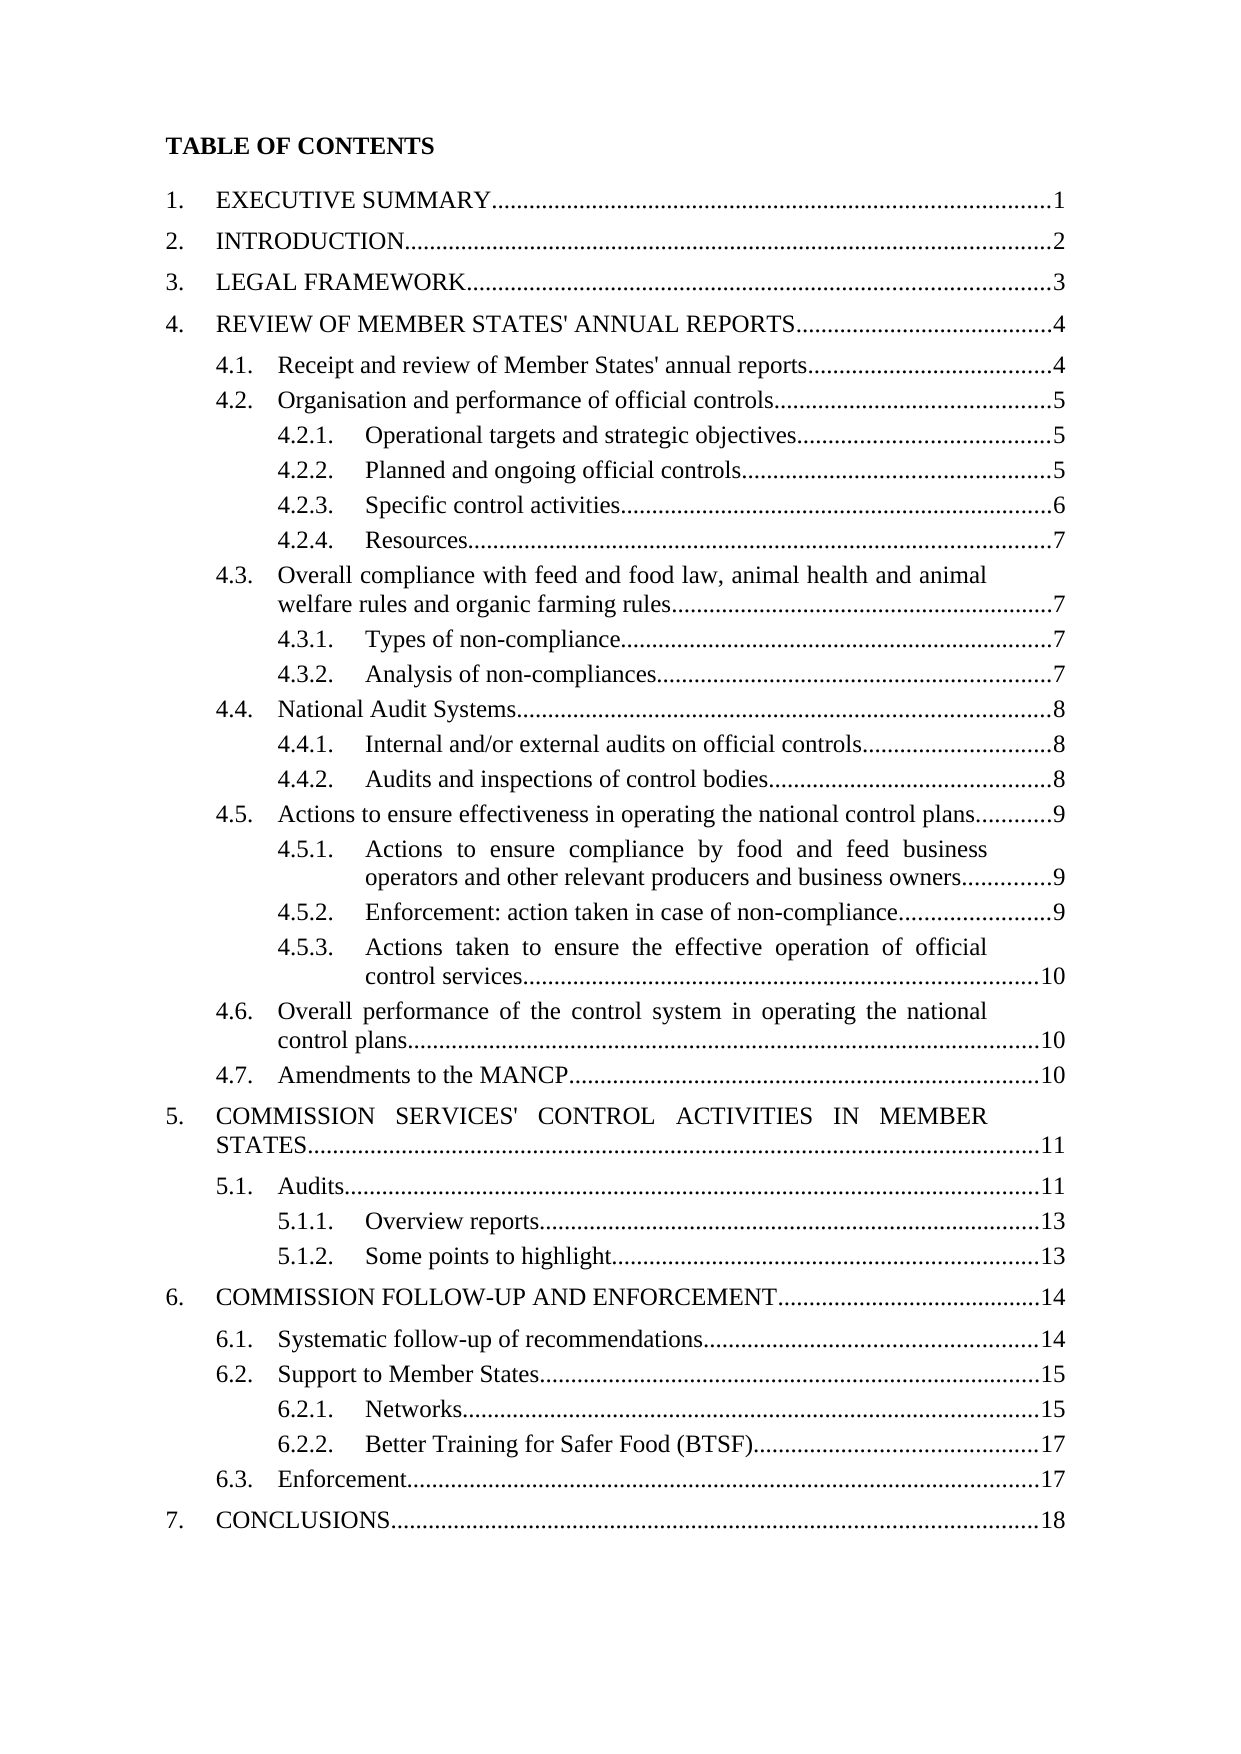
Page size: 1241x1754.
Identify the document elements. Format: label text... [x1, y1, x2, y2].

text 7. Conclusions 18 [165, 1505, 988, 1534]
text 4.2.1. Operational targets and strategic objectives 5 [277, 420, 988, 449]
text 4.4. National Audit Systems 8 [216, 694, 988, 722]
text 3. Legal framework 3 [165, 267, 988, 296]
text 6.1. Systematic follow-up of recommendations 14 [216, 1324, 988, 1352]
text 4.4.2. Audits and inspections of control bodies 8 [277, 764, 988, 792]
text 4.2.2. Planned and ongoing official controls 5 [277, 455, 988, 484]
text 5.1.1. Overview reports 13 [277, 1206, 988, 1235]
text 6.2.1. Networks 15 [277, 1394, 988, 1422]
text 1. Executive summary 1 [165, 185, 988, 214]
text 4.5.2. Enforcement: action taken in case of non-compliance 9 [277, 897, 988, 926]
text 6.2. Support to Member States 15 [216, 1359, 988, 1387]
text 4.5.1. Actions to ensure compliance by food and feed business operators and other relevant producers and business owners 9 [277, 834, 988, 891]
text 4. Review of Member States' annual reports 4 [165, 309, 988, 337]
text 6. Commission follow-up and enforcement 14 [165, 1282, 988, 1311]
text 2. Introduction 2 [165, 226, 988, 255]
text 5.1.2. Some points to highlight 13 [277, 1241, 988, 1270]
text 4.2.3. Specific control activities 6 [277, 490, 988, 519]
text 4.7. Amendments to the MANCP 10 [216, 1060, 988, 1089]
text 4.3.2. Analysis of non-compliances 7 [277, 659, 988, 687]
text 4.3. Overall compliance with feed and food law, animal health and animal welfare rules and organic farming rules 7 [216, 560, 988, 617]
text 4.1. Receipt and review of Member States' annual reports 4 [216, 350, 988, 379]
text 4.6. Overall performance of the control system in operating the national control plans 10 [216, 996, 988, 1054]
text 6.3. Enforcement 17 [216, 1464, 988, 1492]
text 6.2.2. Better Training for Safer Food (BTSF) 17 [277, 1429, 988, 1457]
text 4.5.3. Actions taken to ensure the effective operation of official control services 10 [277, 932, 988, 990]
subtitle Table of Contents [165, 131, 1063, 160]
text 5. Commission Services' control activities in Member States 11 [165, 1101, 988, 1159]
text 4.2.4. Resources 7 [277, 525, 988, 554]
text 4.3.1. Types of non-compliance 7 [277, 624, 988, 652]
text 4.4.1. Internal and/or external audits on official controls 8 [277, 729, 988, 757]
text 5.1. Audits 11 [216, 1171, 988, 1200]
text 4.2. Organisation and performance of official controls 5 [216, 385, 988, 414]
text 4.5. Actions to ensure effectiveness in operating the national control plans 9 [216, 799, 988, 827]
